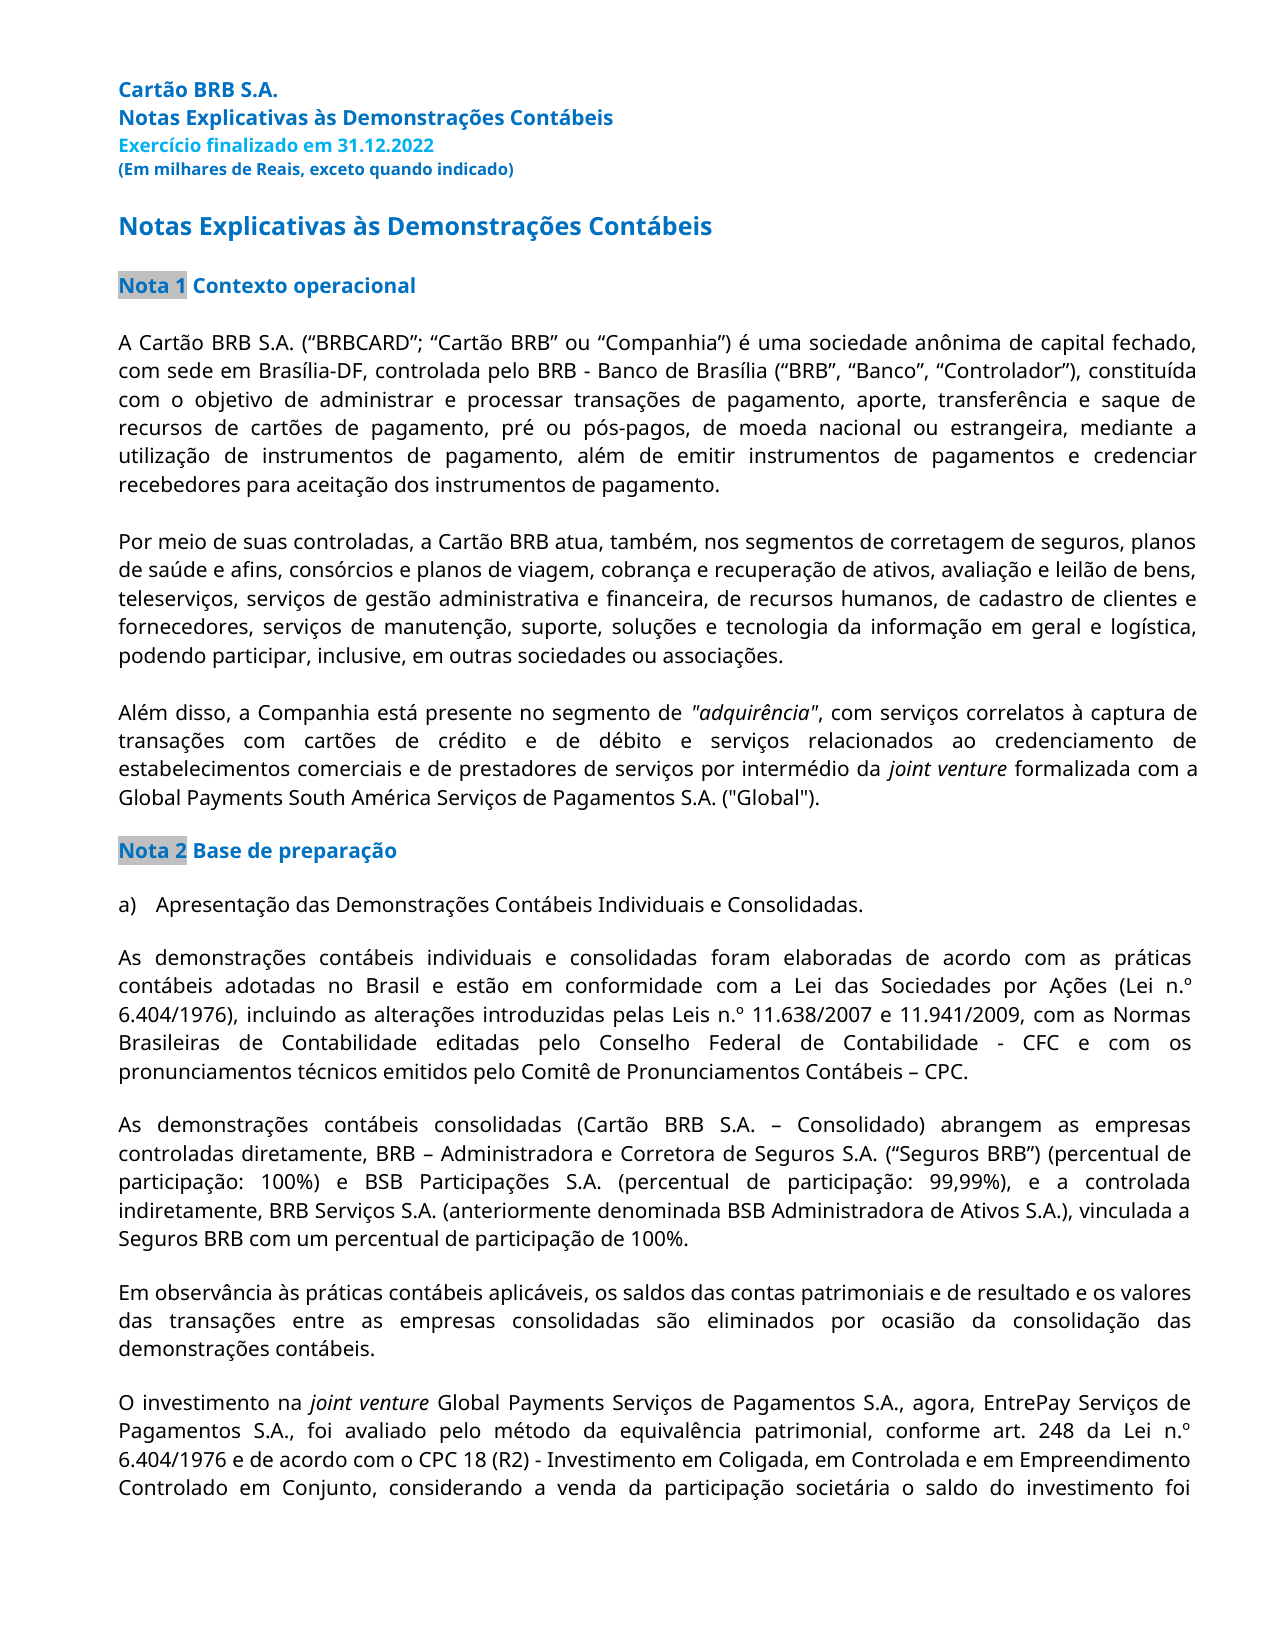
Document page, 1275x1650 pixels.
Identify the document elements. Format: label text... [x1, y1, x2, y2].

text Notas Explicativas às Demonstrações Contábeis [118, 208, 1198, 243]
text As demonstrações contábeis individuais e consolidadas foram elaboradas de acordo com as práticas contábeis adotadas no Brasil e estão em conformidade com a Lei das Sociedades por Ações (Lei n.º 6.404/1976), incluindo as alterações introduzidas pelas Leis n.º 11.638/2007 e 11.941/2009, com as Normas Brasileiras de Contabilidade editadas pelo Conselho Federal de Contabilidade - CFC e com os pronunciamentos técnicos emitidos pelo Comitê de Pronunciamentos Contábeis – CPC. [118, 943, 1192, 1085]
text A Cartão BRB S.A. (“BRBCARD”; “Cartão BRB” ou “Companhia”) é uma sociedade anônima de capital fechado, com sede em Brasília-DF, controlada pelo BRB - Banco de Brasília (“BRB”, “Banco”, “Controlador”), constituída com o objetivo de administrar e processar transações de pagamento, aporte, transferência e saque de recursos de cartões de pagamento, pré ou pós-pagos, de moeda nacional ou estrangeira, mediante a utilização de instrumentos de pagamento, além de emitir instrumentos de pagamentos e credenciar recebedores para aceitação dos instrumentos de pagamento. [118, 328, 1198, 498]
text As demonstrações contábeis consolidadas (Cartão BRB S.A. – Consolidado) abrangem as empresas controladas diretamente, BRB – Administradora e Corretora de Seguros S.A. (“Seguros BRB”) (percentual de participação: 100%) e BSB Participações S.A. (percentual de participação: 99,99%), e a controlada indiretamente, BRB Serviços S.A. (anteriormente denominada BSB Administradora de Ativos S.A.), vinculada a Seguros BRB com um percentual de participação de 100%. [118, 1110, 1192, 1253]
text Nota 1 Contexto operacional [187, 271, 1198, 299]
text Além disso, a Companhia está presente no segmento de "adquirência", com serviços correlatos à captura de transações com cartões de crédito e de débito e serviços relacionados ao credenciamento de estabelecimentos comerciais e de prestadores de serviços por intermédio da joint venture formalizada com a Global Payments South América Serviços de Pagamentos S.A. ("Global"). [118, 698, 1198, 811]
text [118, 1388, 1192, 1502]
text Em observância às práticas contábeis aplicáveis, os saldos das contas patrimoniais e de resultado e os valores das transações entre as empresas consolidadas são eliminados por ocasião da consolidação das demonstrações contábeis. [118, 1278, 1192, 1363]
list Apresentação das Demonstrações Contábeis Individuais e Consolidadas. [118, 890, 1192, 918]
text Nota 2 Base de preparação [187, 836, 1198, 865]
text Por meio de suas controladas, a Cartão BRB atua, também, nos segmentos de corretagem de seguros, planos de saúde e afins, consórcios e planos de viagem, cobrança e recuperação de ativos, avaliação e leilão de bens, teleserviços, serviços de gestão administrativa e financeira, de recursos humanos, de cadastro de clientes e fornecedores, serviços de manutenção, suporte, soluções e tecnologia da informação em geral e logística, podendo participar, inclusive, em outras sociedades ou associações. [118, 527, 1198, 669]
